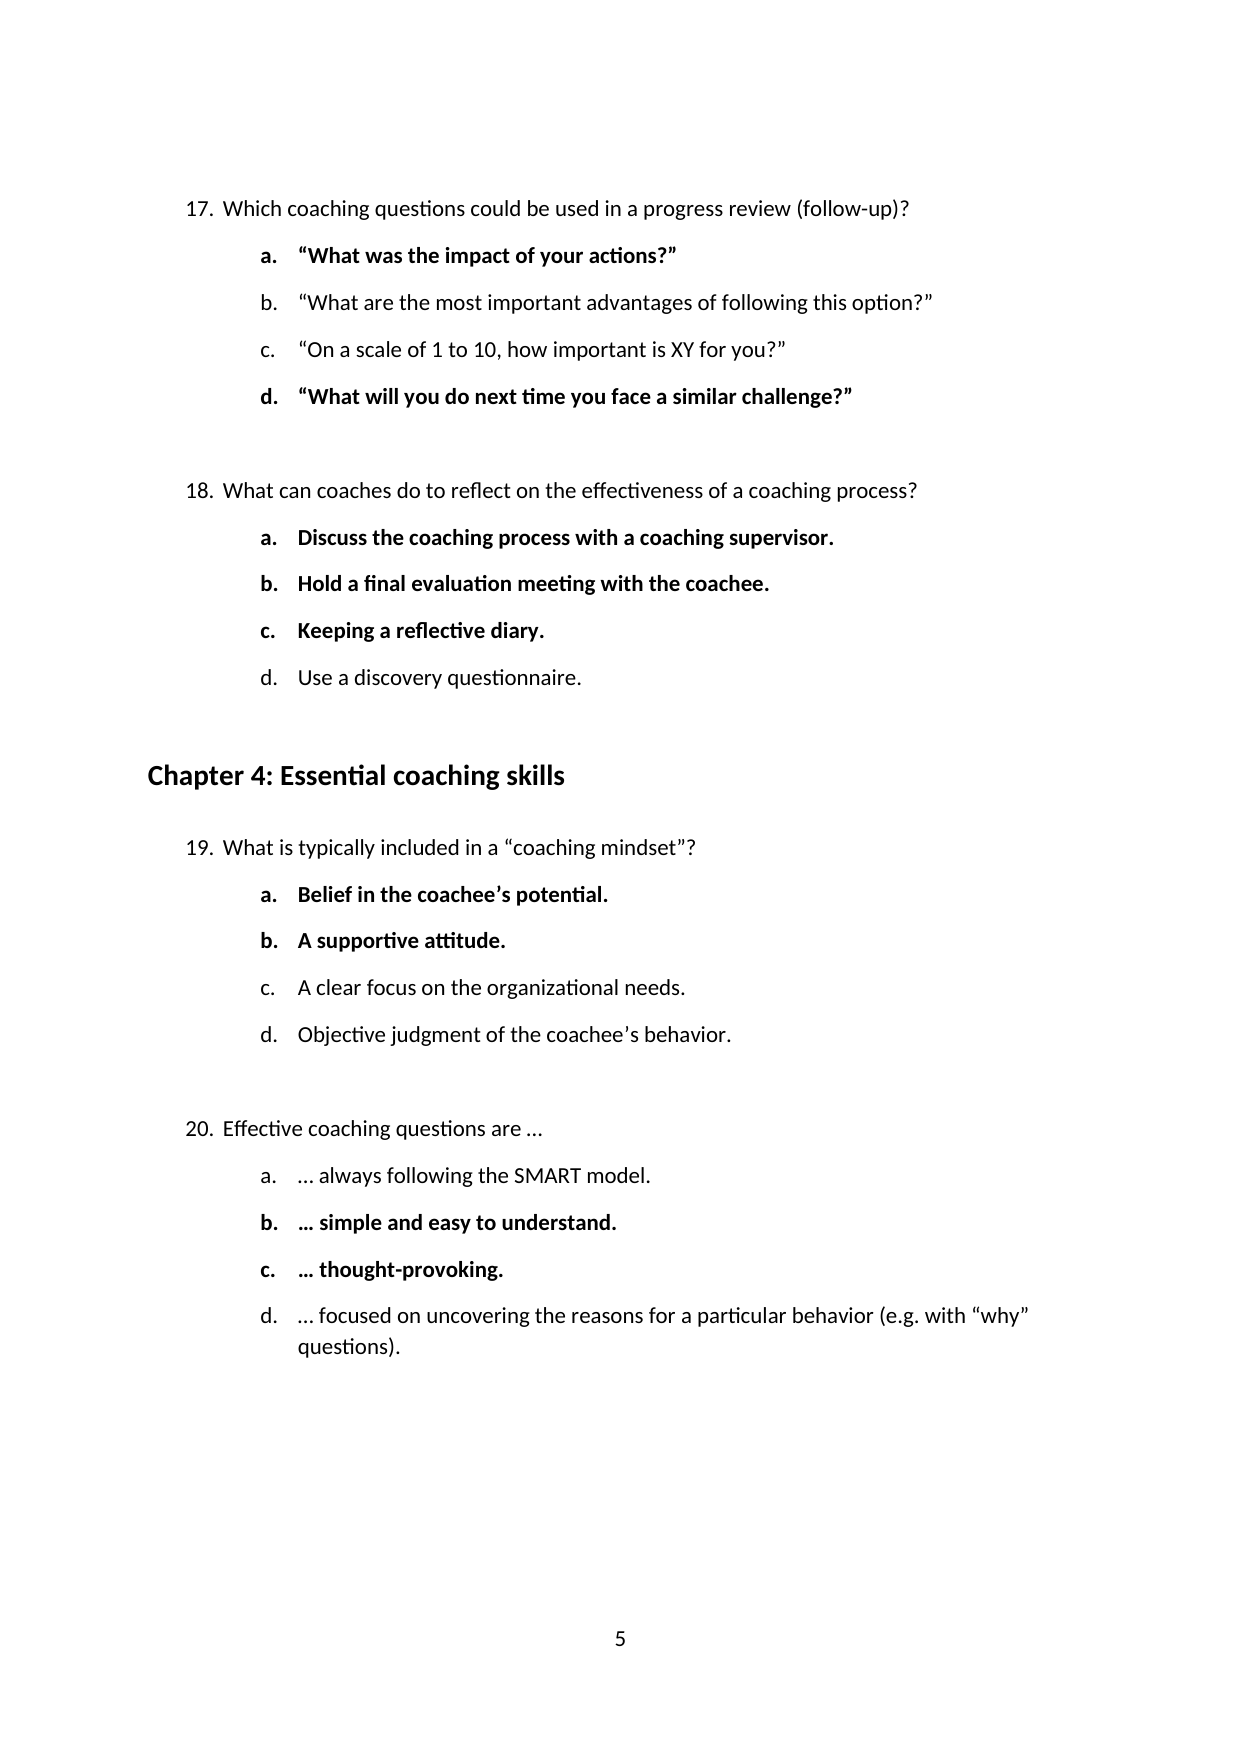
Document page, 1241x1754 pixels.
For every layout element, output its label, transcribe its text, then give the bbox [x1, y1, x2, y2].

list Which coaching questions could be used in a progress review (follow-up)? [185, 194, 1093, 222]
list “What are the most important advantages of following this option?” [260, 288, 1093, 316]
list What can coaches do to reflect on the effectiveness of a coaching process? [185, 476, 1093, 504]
list Effective coaching questions are … [185, 1114, 1093, 1142]
list “On a scale of 1 to 10, how important is XY for you?” [260, 335, 1093, 363]
list “What will you do next time you face a similar challenge?” [260, 382, 1093, 410]
list Use a discovery questionnaire. [260, 663, 1093, 691]
list … simple and easy to understand. [260, 1208, 1093, 1236]
list Discuss the coaching process with a coaching supervisor. [260, 523, 1093, 551]
list What is typically included in a “coaching mindset”? [185, 833, 1093, 861]
list Objective judgment of the coacheeʼs behavior. [260, 1020, 1093, 1048]
list Belief in the coacheeʼs potential. [260, 880, 1093, 908]
list … thought-provoking. [260, 1255, 1093, 1283]
text Chapter 4: Essential coaching skills [148, 757, 1093, 793]
list Keeping a reflective diary. [260, 616, 1093, 644]
list … focused on uncovering the reasons for a particular behavior (e.g. with “why” questions). [260, 1302, 1093, 1360]
list A clear focus on the organizational needs. [260, 973, 1093, 1002]
list A supportive attitude. [260, 927, 1093, 955]
list “What was the impact of your actions?” [260, 241, 1093, 269]
list Hold a final evaluation meeting with the coachee. [260, 569, 1093, 597]
list … always following the SMART model. [260, 1161, 1093, 1189]
